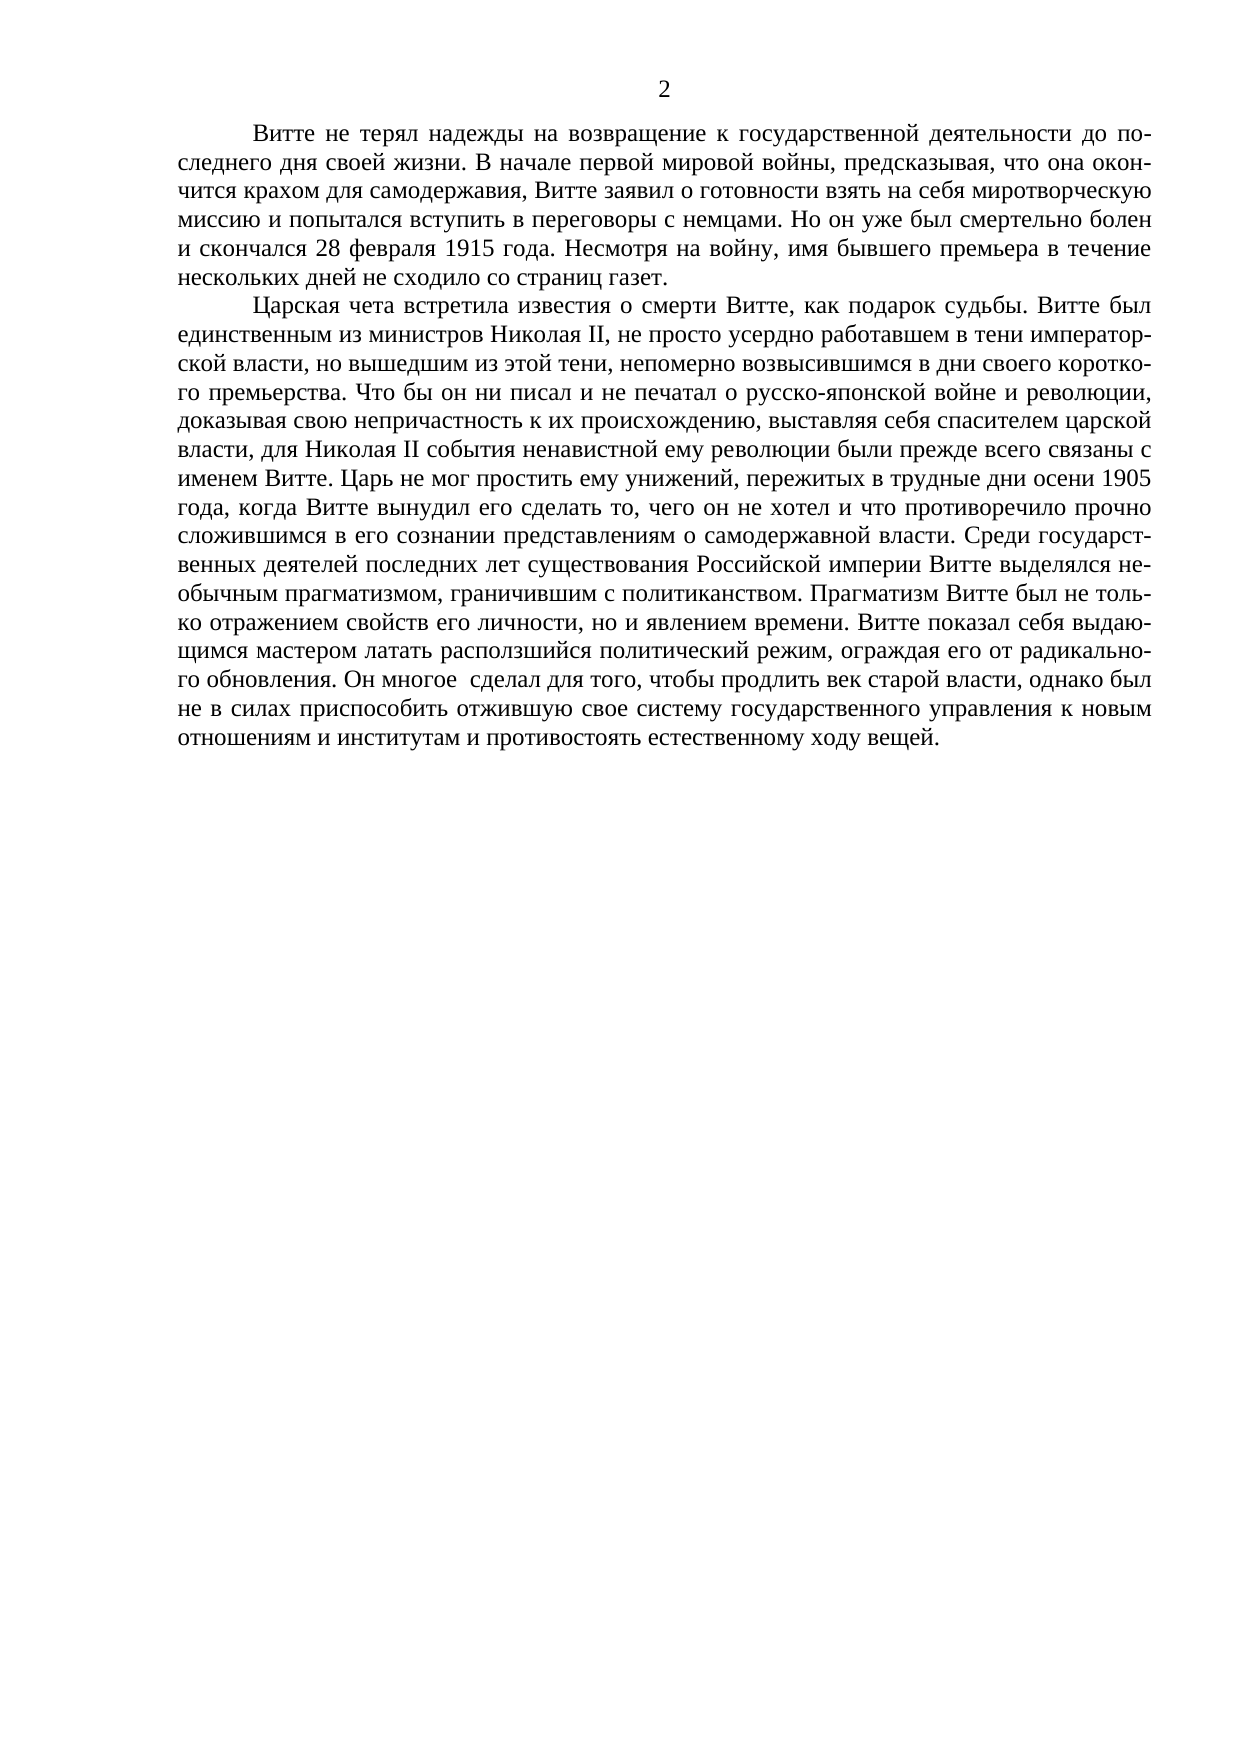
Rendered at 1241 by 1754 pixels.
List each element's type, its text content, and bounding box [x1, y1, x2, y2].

text Витте не терял надежды на возвращение к государственной деятельности до последнего дня своей жизни. В начале первой мировой войны, предсказывая, что она окончится крахом для самодержавия, Витте заявил о готовности взять на себя миротворческую миссию и попытался вступить в переговоры с немцами. Но он уже был смертельно болен и скончался 28 февраля 1915 года. Несмотря на войну, имя бывшего премьера в течение нескольких дней не сходило со страниц газет. [177, 118, 1152, 291]
text Царская чета встретила известия о смерти Витте, как подарок судьбы. Витте был единственным из министров Николая II, не просто усердно работавшем в тени императорской власти, но вышедшим из этой тени, непомерно возвысившимся в дни своего короткого премьерства. Что бы он ни писал и не печатал о русско-японской войне и революции, доказывая свою непричастность к их происхождению, выставляя себя спасителем царской власти, для Николая II события ненавистной ему революции были прежде всего связаны с именем Витте. Царь не мог простить ему унижений, пережитых в трудные дни осени 1905 года, когда Витте вынудил его сделать то, чего он не хотел и что противоречило прочно сложившимся в его сознании представлениям о самодержавной власти. Среди государственных деятелей последних лет существования Российской империи Витте выделялся необычным прагматизмом, граничившим с политиканством. Прагматизм Витте был не только отражением свойств его личности, но и явлением времени. Витте показал себя выдающимся мастером латать расползшийся политический режим, ограждая его от радикального обновления. Он многое сделал для того, чтобы продлить век старой власти, однако был не в силах приспособить отжившую свое систему государственного управления к новым отношениям и институтам и противостоять естественному ходу вещей. [177, 291, 1152, 751]
